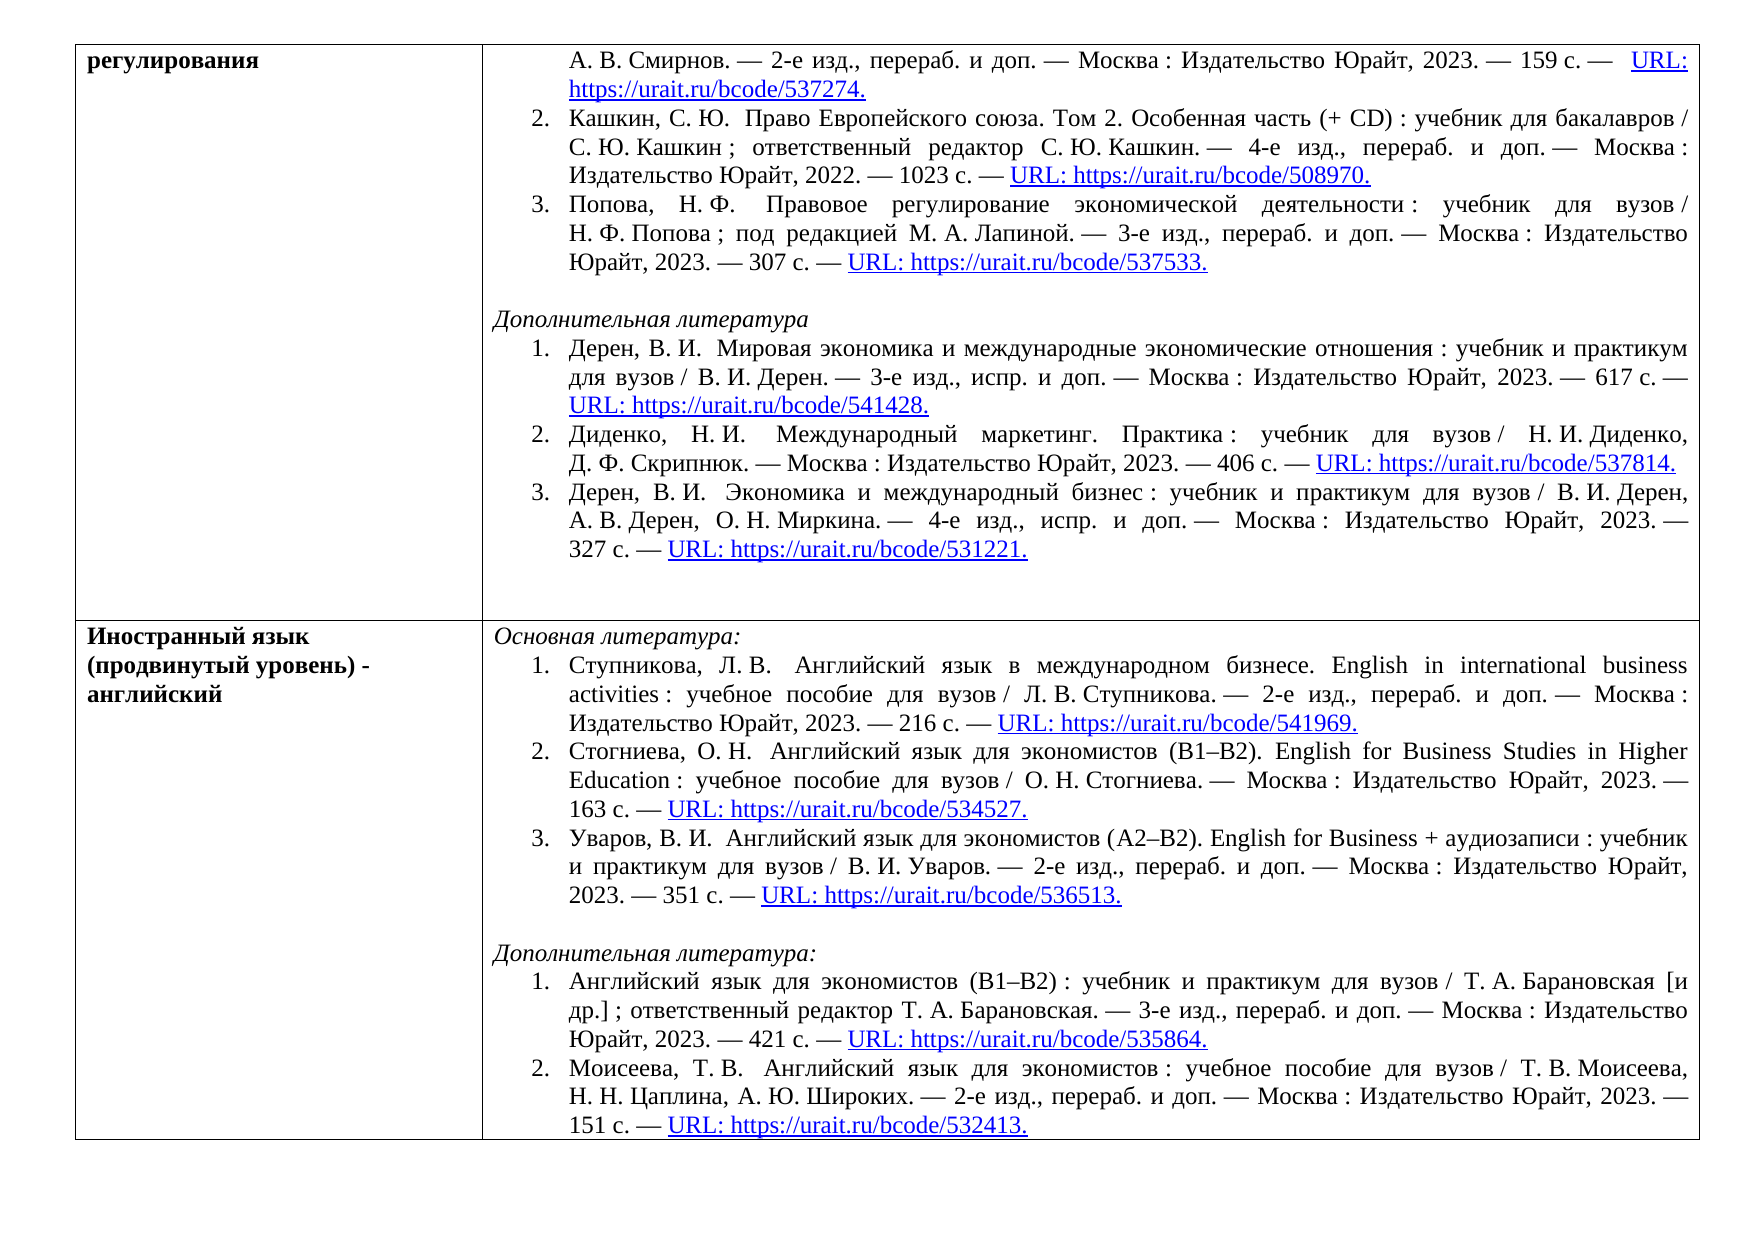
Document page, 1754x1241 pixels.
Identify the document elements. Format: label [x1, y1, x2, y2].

table_cell [483, 621, 1699, 1139]
table_cell [483, 45, 1699, 620]
table_cell [76, 45, 482, 620]
table_cell [76, 621, 482, 1139]
